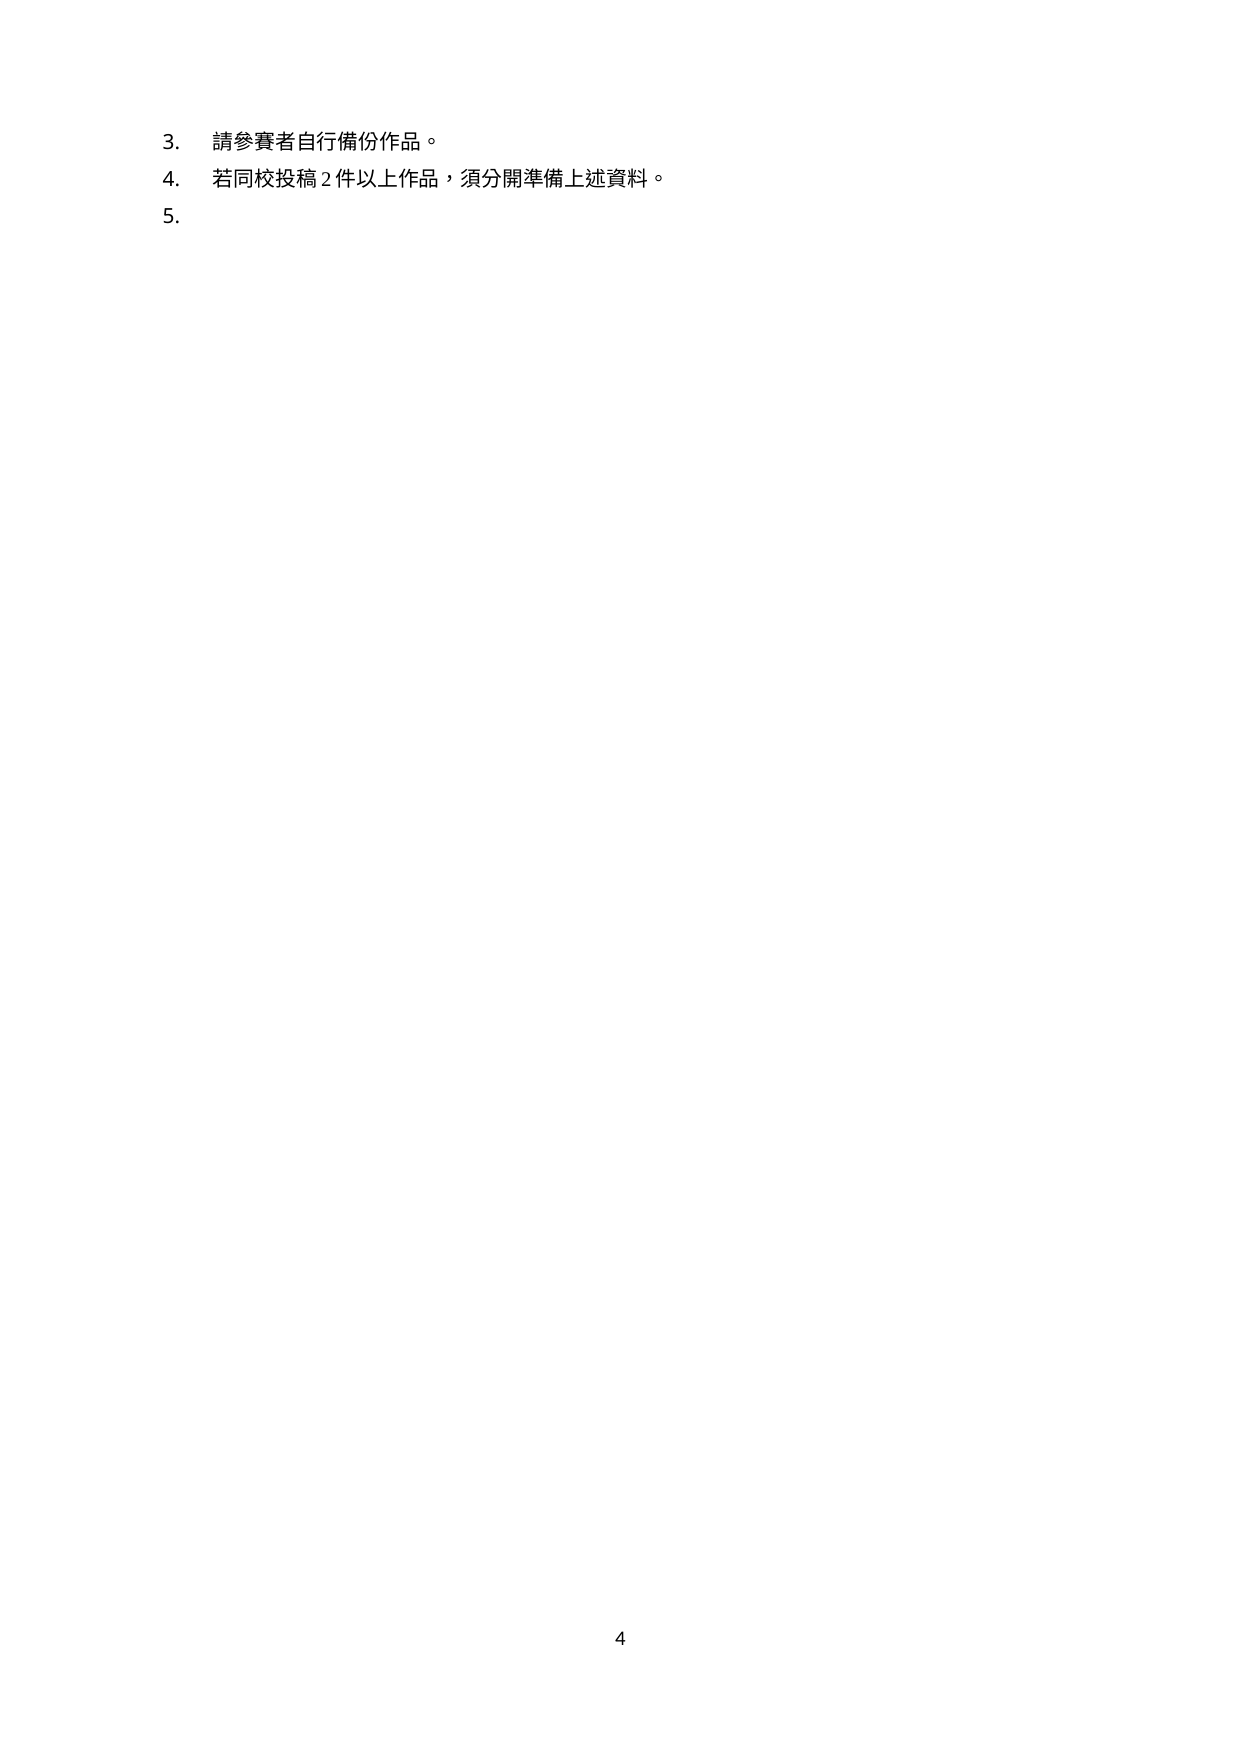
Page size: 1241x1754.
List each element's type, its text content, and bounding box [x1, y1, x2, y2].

list 若同校投稿2件以上作品，須分開準備上述資料。 [162, 159, 1122, 197]
list 請參賽者自行備份作品。 [162, 122, 1122, 159]
